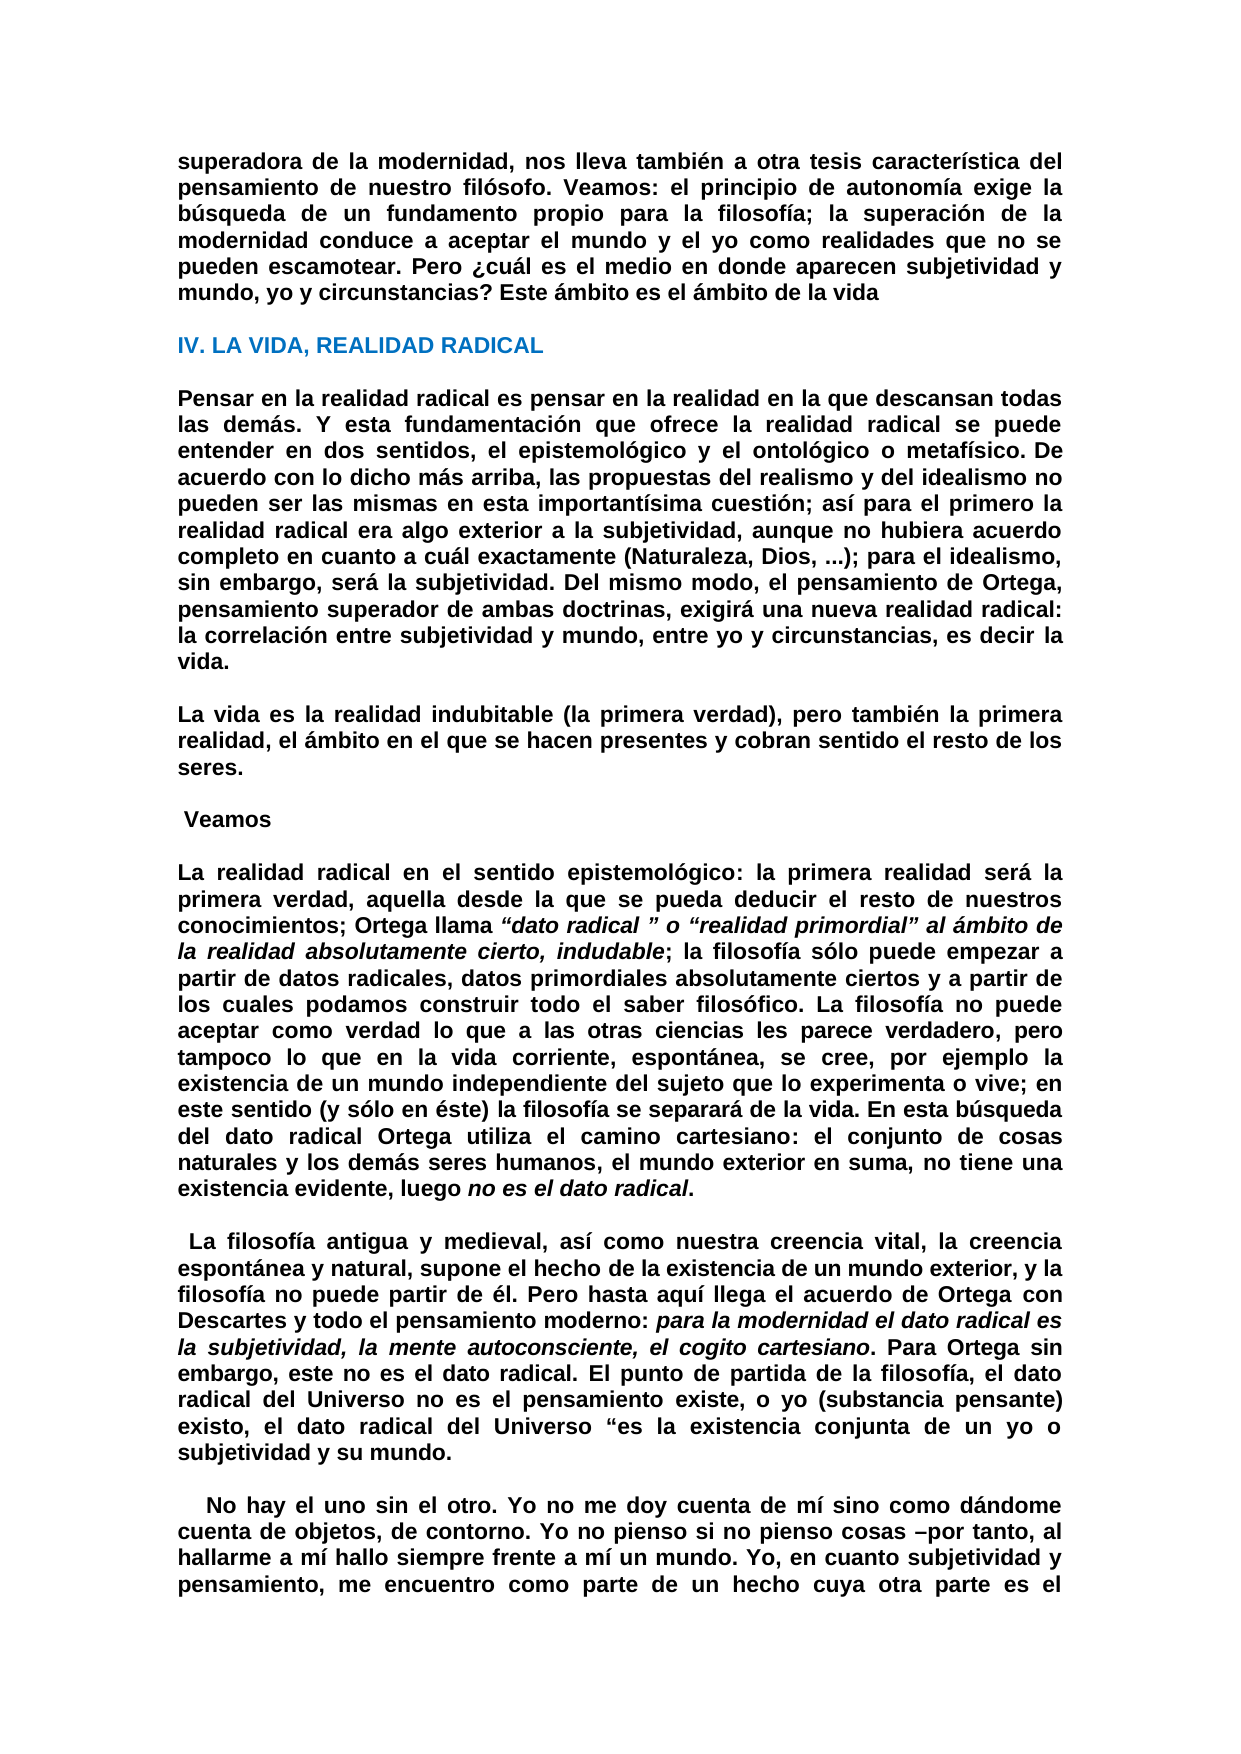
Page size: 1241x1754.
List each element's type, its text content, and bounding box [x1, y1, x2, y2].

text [177, 148, 1063, 306]
text La realidad radical en el sentido epistemológico: la primera realidad será la primera verdad, aquella desde la que se pueda deducir el resto de nuestros conocimientos; Ortega llama “dato radical ” o “realidad primordial” al ámbito de la realidad absolutamente cierto, indudable; la filosofía sólo puede empezar a partir de datos radicales, datos primordiales absolutamente ciertos y a partir de los cuales podamos construir todo el saber filosófico. La filosofía no puede aceptar como verdad lo que a las otras ciencias les parece verdadero, pero tampoco lo que en la vida corriente, espontánea, se cree, por ejemplo la existencia de un mundo independiente del sujeto que lo experimenta o vive; en este sentido (y sólo en éste) la filosofía se separará de la vida. En esta búsqueda del dato radical Ortega utiliza el camino cartesiano: el conjunto de cosas naturales y los demás seres humanos, el mundo exterior en suma, no tiene una existencia evidente, luego no es el dato radical. [177, 859, 1063, 1202]
text IV. La vida, realidad radical [177, 332, 1063, 358]
text Pensar en la realidad radical es pensar en la realidad en la que descansan todas las demás. Y esta fundamentación que ofrece la realidad radical se puede entender en dos sentidos, el epistemológico y el ontológico o metafísico. De acuerdo con lo dicho más arriba, las propuestas del realismo y del idealismo no pueden ser las mismas en esta importantísima cuestión; así para el primero la realidad radical era algo exterior a la subjetividad, aunque no hubiera acuerdo completo en cuanto a cuál exactamente (Naturaleza, Dios, ...); para el idealismo, sin embargo, será la subjetividad. Del mismo modo, el pensamiento de Ortega, pensamiento superador de ambas doctrinas, exigirá una nueva realidad radical: la correlación entre subjetividad y mundo, entre yo y circunstancias, es decir la vida. [177, 385, 1063, 675]
text La filosofía antigua y medieval, así como nuestra creencia vital, la creencia espontánea y natural, supone el hecho de la existencia de un mundo exterior, y la filosofía no puede partir de él. Pero hasta aquí llega el acuerdo de Ortega con Descartes y todo el pensamiento moderno: para la modernidad el dato radical es la subjetividad, la mente autoconsciente, el cogito cartesiano. Para Ortega sin embargo, este no es el dato radical. El punto de partida de la filosofía, el dato radical del Universo no es el pensamiento existe, o yo (substancia pensante) existo, el dato radical del Universo “es la existencia conjunta de un yo o subjetividad y su mundo. [177, 1228, 1063, 1465]
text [177, 1492, 1063, 1597]
text La vida es la realidad indubitable (la primera verdad), pero también la primera realidad, el ámbito en el que se hacen presentes y cobran sentido el resto de los seres. [177, 701, 1063, 780]
text Veamos [177, 806, 1063, 833]
